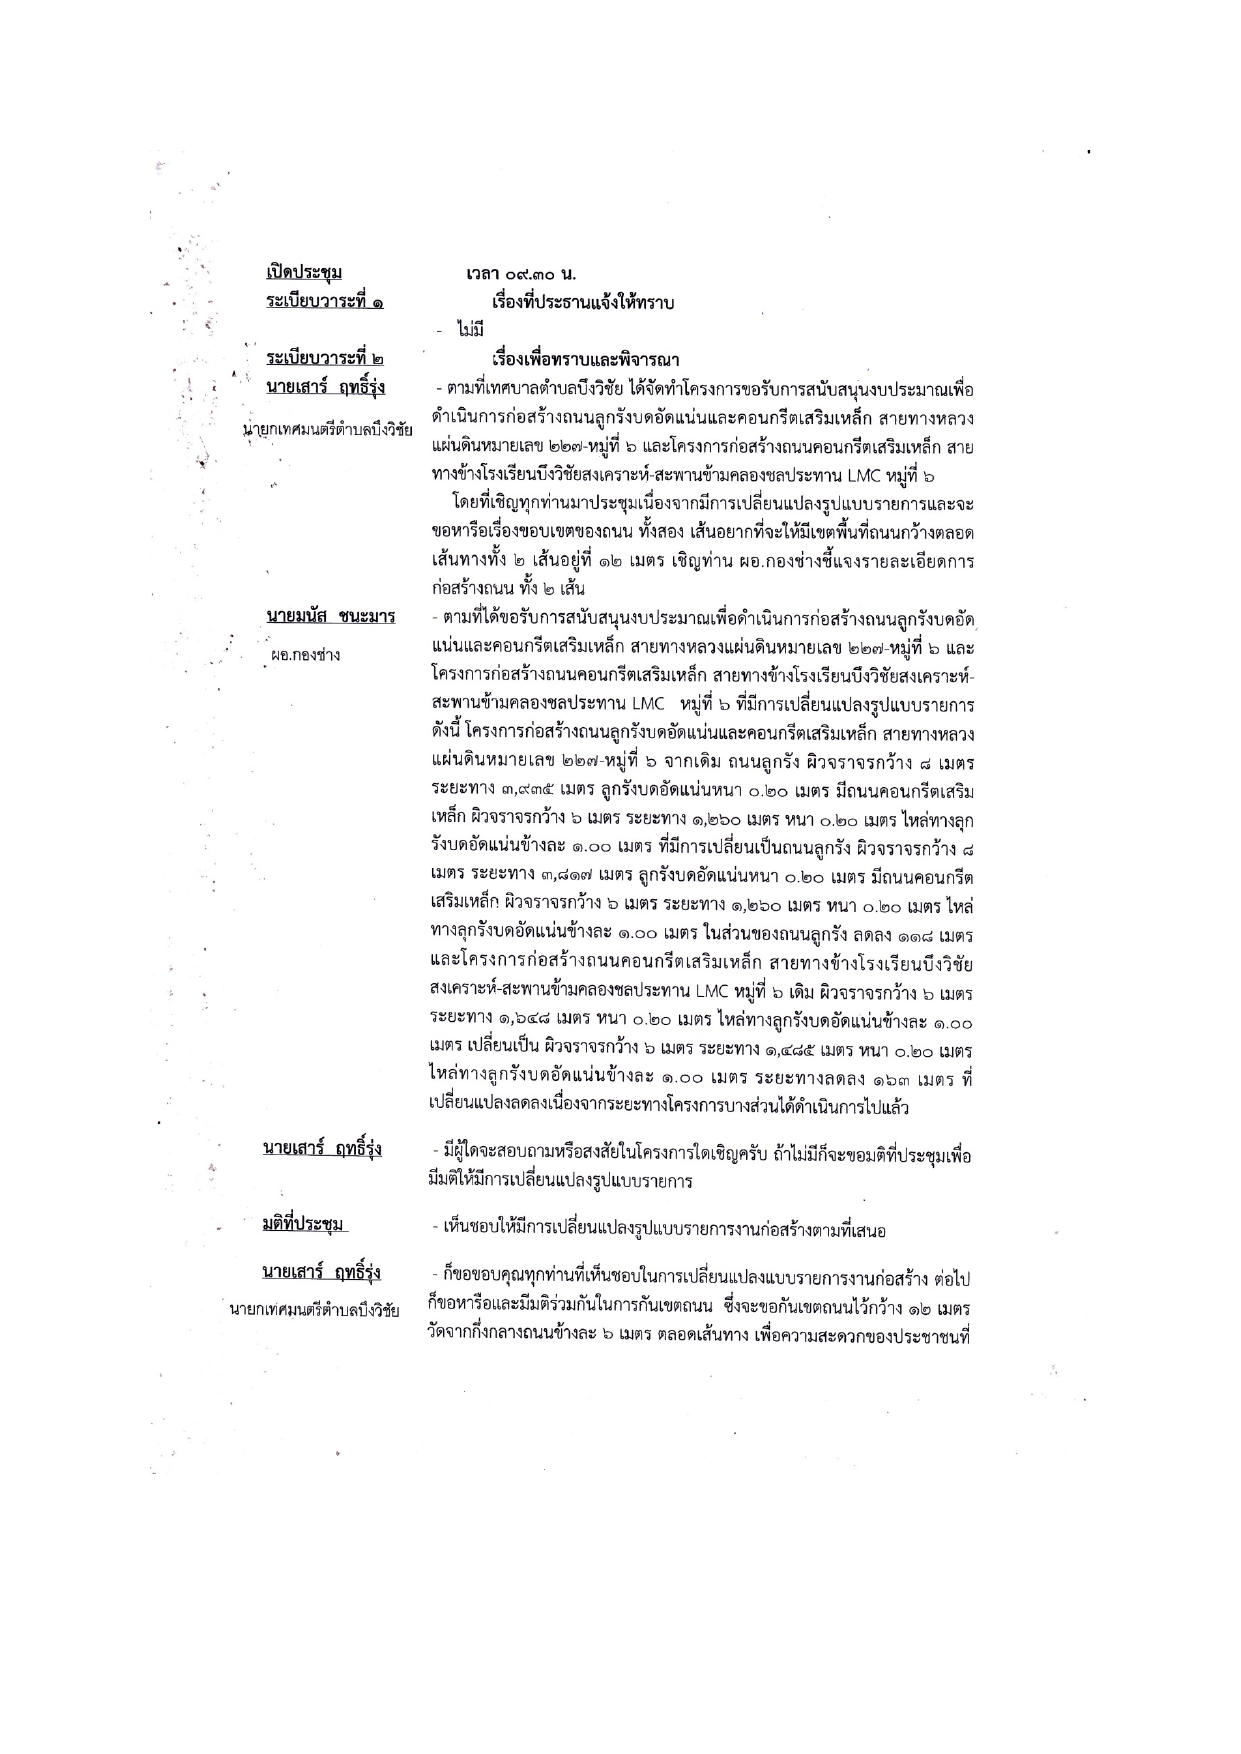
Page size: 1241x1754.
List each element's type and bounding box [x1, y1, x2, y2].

picture [150, 150, 1091, 1474]
